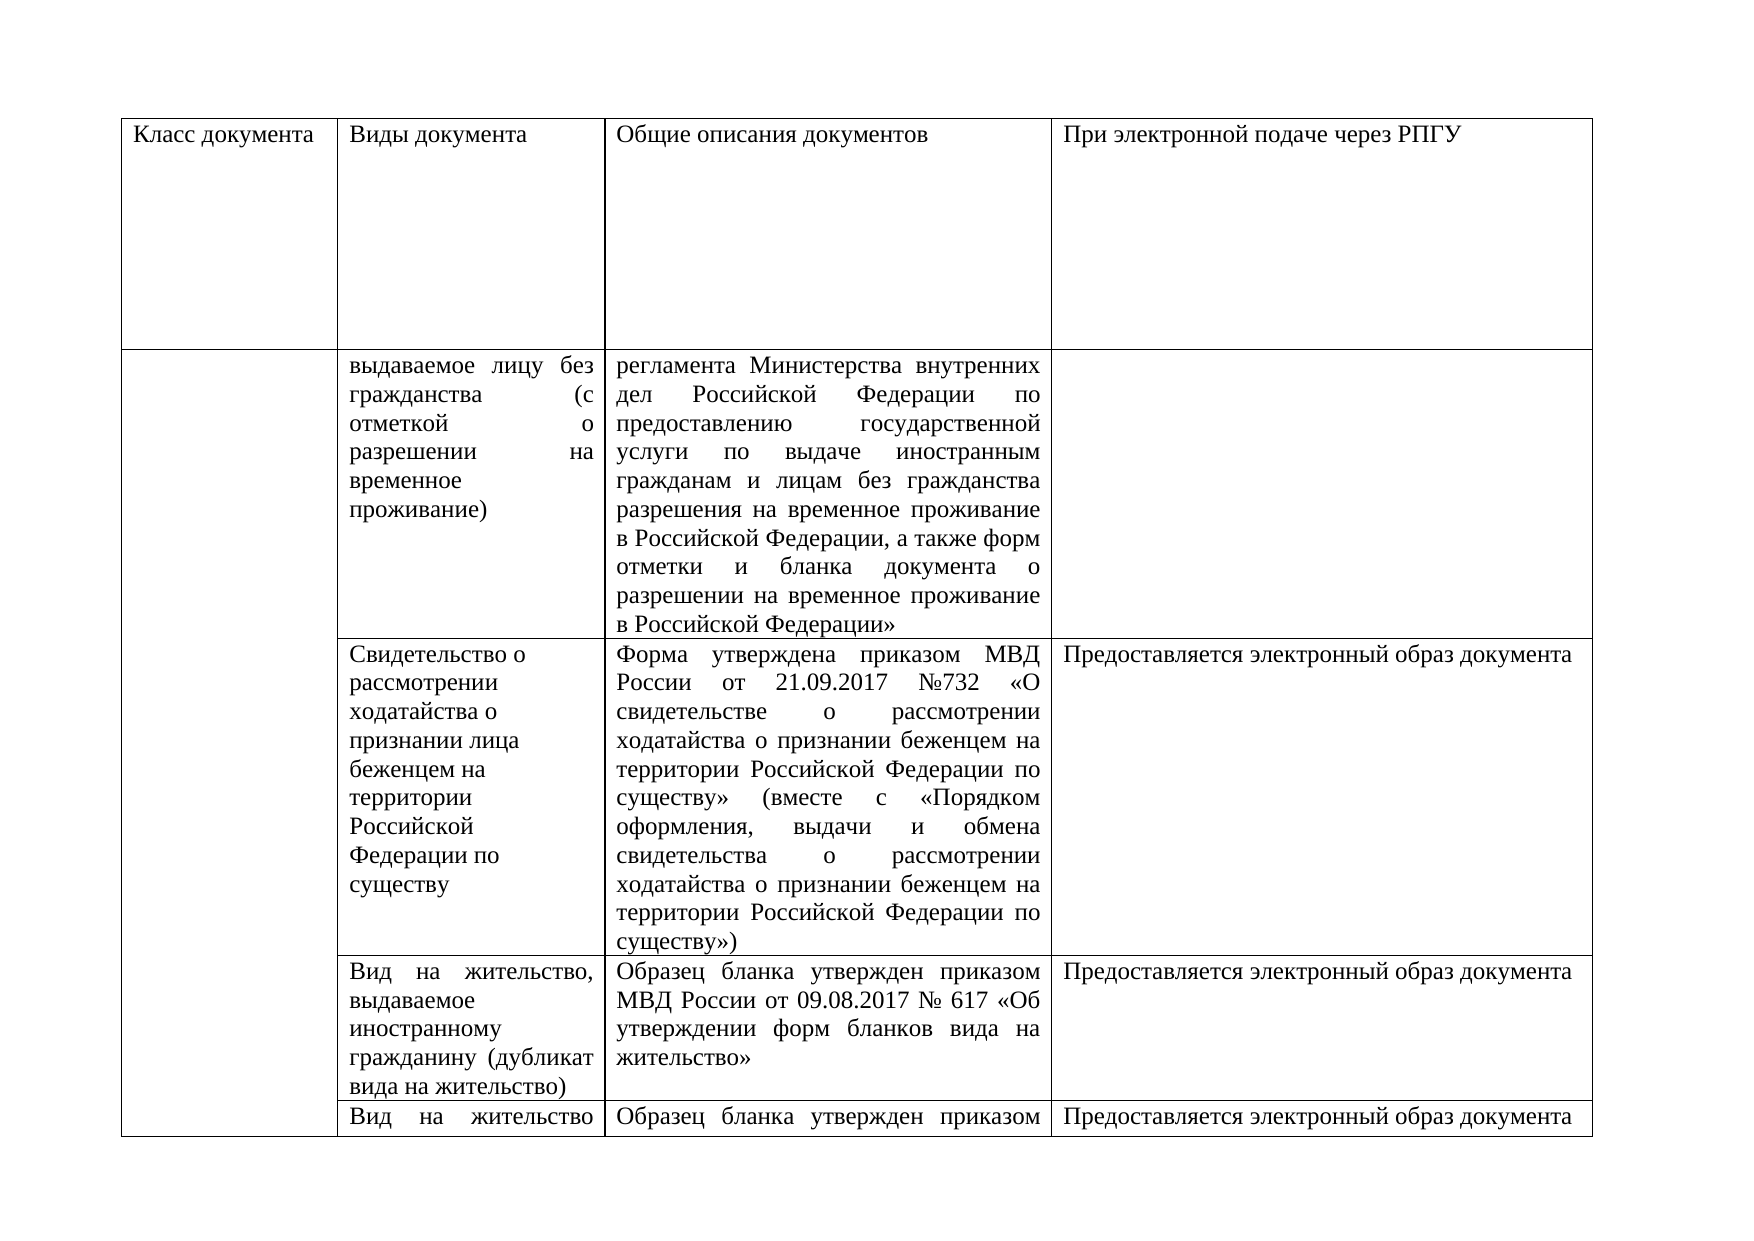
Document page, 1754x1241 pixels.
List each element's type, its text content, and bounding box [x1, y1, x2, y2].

table_header Виды документа [338, 119, 604, 349]
table_cell Предоставляется электронный образ документа [1052, 956, 1592, 1100]
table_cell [1052, 1101, 1592, 1136]
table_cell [338, 1101, 604, 1136]
table_cell Свидетельство о рассмотрении ходатайства о признании лица беженцем на территории Российской Федерации по существу [338, 639, 604, 955]
table_cell Предоставляется электронный образ документа [1052, 639, 1592, 955]
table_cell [606, 350, 1051, 638]
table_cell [1052, 350, 1592, 638]
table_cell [338, 350, 604, 638]
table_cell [606, 1101, 1051, 1136]
table_cell Форма утверждена приказом МВД России от 21.09.2017 №732 «О свидетельстве о рассмотрении ходатайства о признании беженцем на территории Российской Федерации по существу» (вместе с «Порядком оформления, выдачи и обмена свидетельства о рассмотрении ходатайства о признании беженцем на территории Российской Федерации по существу») [606, 639, 1051, 955]
table_cell Образец бланка утвержден приказом МВД России от 09.08.2017 № 617 «Об утверждении форм бланков вида на жительство» [606, 956, 1051, 1100]
table_cell Вид на жительство, выдаваемое иностранному гражданину (дубликат вида на жительство) [338, 956, 604, 1100]
table_header Класс документа [122, 119, 337, 349]
table_header При электронной подаче через РПГУ [1052, 119, 1592, 349]
table_header Общие описания документов [606, 119, 1051, 349]
